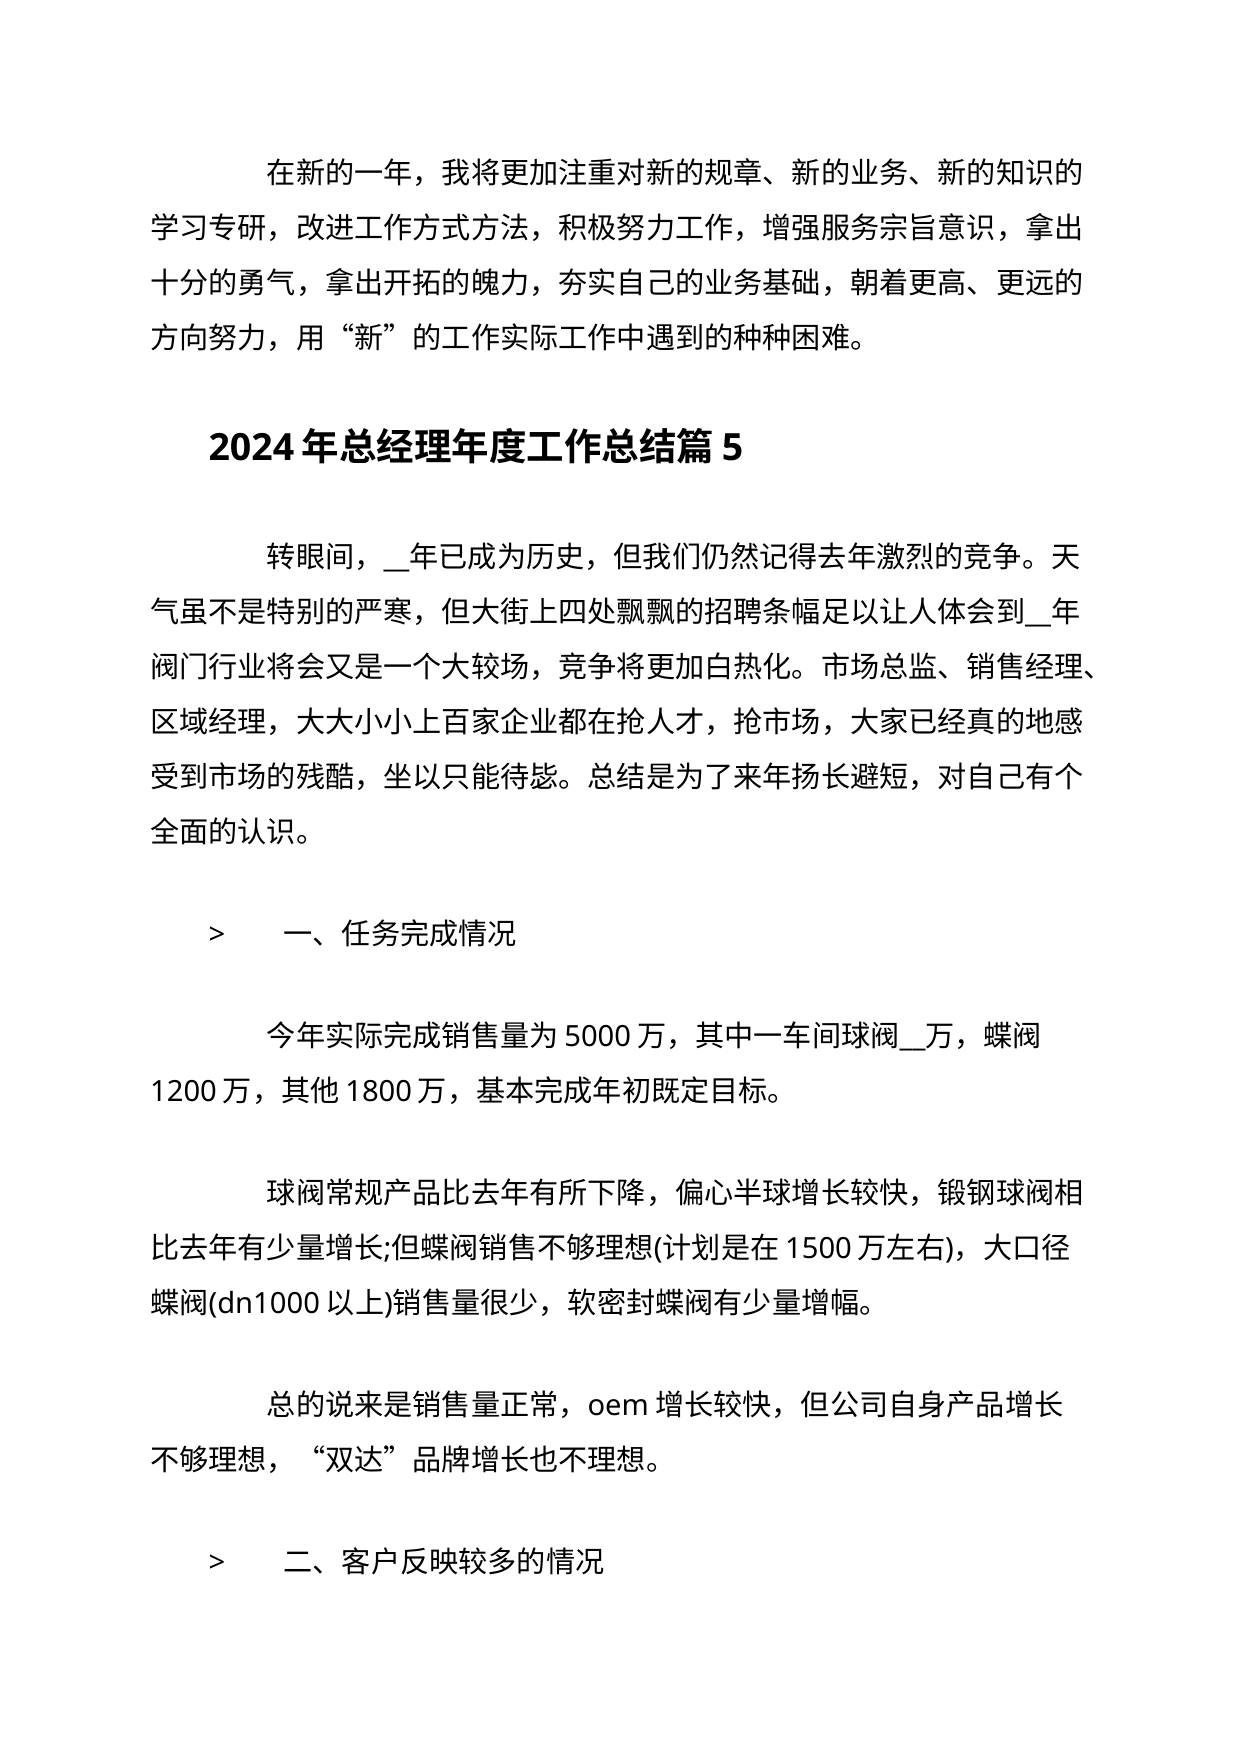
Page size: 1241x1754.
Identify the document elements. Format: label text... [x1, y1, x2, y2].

text 球阀常规产品比去年有所下降，偏心半球增长较快，锻钢球阀相比去年有少量增长;但蝶阀销售不够理想(计划是在1500万左右)，大口径蝶阀(dn1000以上)销售量很少，软密封蝶阀有少量增幅。 [150, 1169, 1090, 1322]
text > 一、任务完成情况 [150, 911, 1090, 953]
text > 二、客户反映较多的情况 [150, 1538, 1090, 1581]
text 转眼间，__年已成为历史，但我们仍然记得去年激烈的竞争。天气虽不是特别的严寒，但大街上四处飘飘的招聘条幅足以让人体会到__年阀门行业将会又是一个大较场，竞争将更加白热化。市场总监、销售经理、区域经理，大大小小上百家企业都在抢人才，抢市场，大家已经真的地感受到市场的残酷，坐以只能待毖。总结是为了来年扬长避短，对自己有个全面的认识。 [150, 534, 1090, 851]
text 总的说来是销售量正常，oem增长较快，但公司自身产品增长不够理想，“双达”品牌增长也不理想。 [150, 1381, 1090, 1479]
text 2024年总经理年度工作总结篇5 [150, 416, 1090, 471]
text 今年实际完成销售量为5000万，其中一车间球阀__万，蝶阀1200万，其他1800万，基本完成年初既定目标。 [150, 1012, 1090, 1110]
text 在新的一年，我将更加注重对新的规章、新的业务、新的知识的学习专研，改进工作方式方法，积极努力工作，增强服务宗旨意识，拿出十分的勇气，拿出开拓的魄力，夯实自己的业务基础，朝着更高、更远的方向努力，用“新”的工作实际工作中遇到的种种困难。 [150, 150, 1090, 357]
